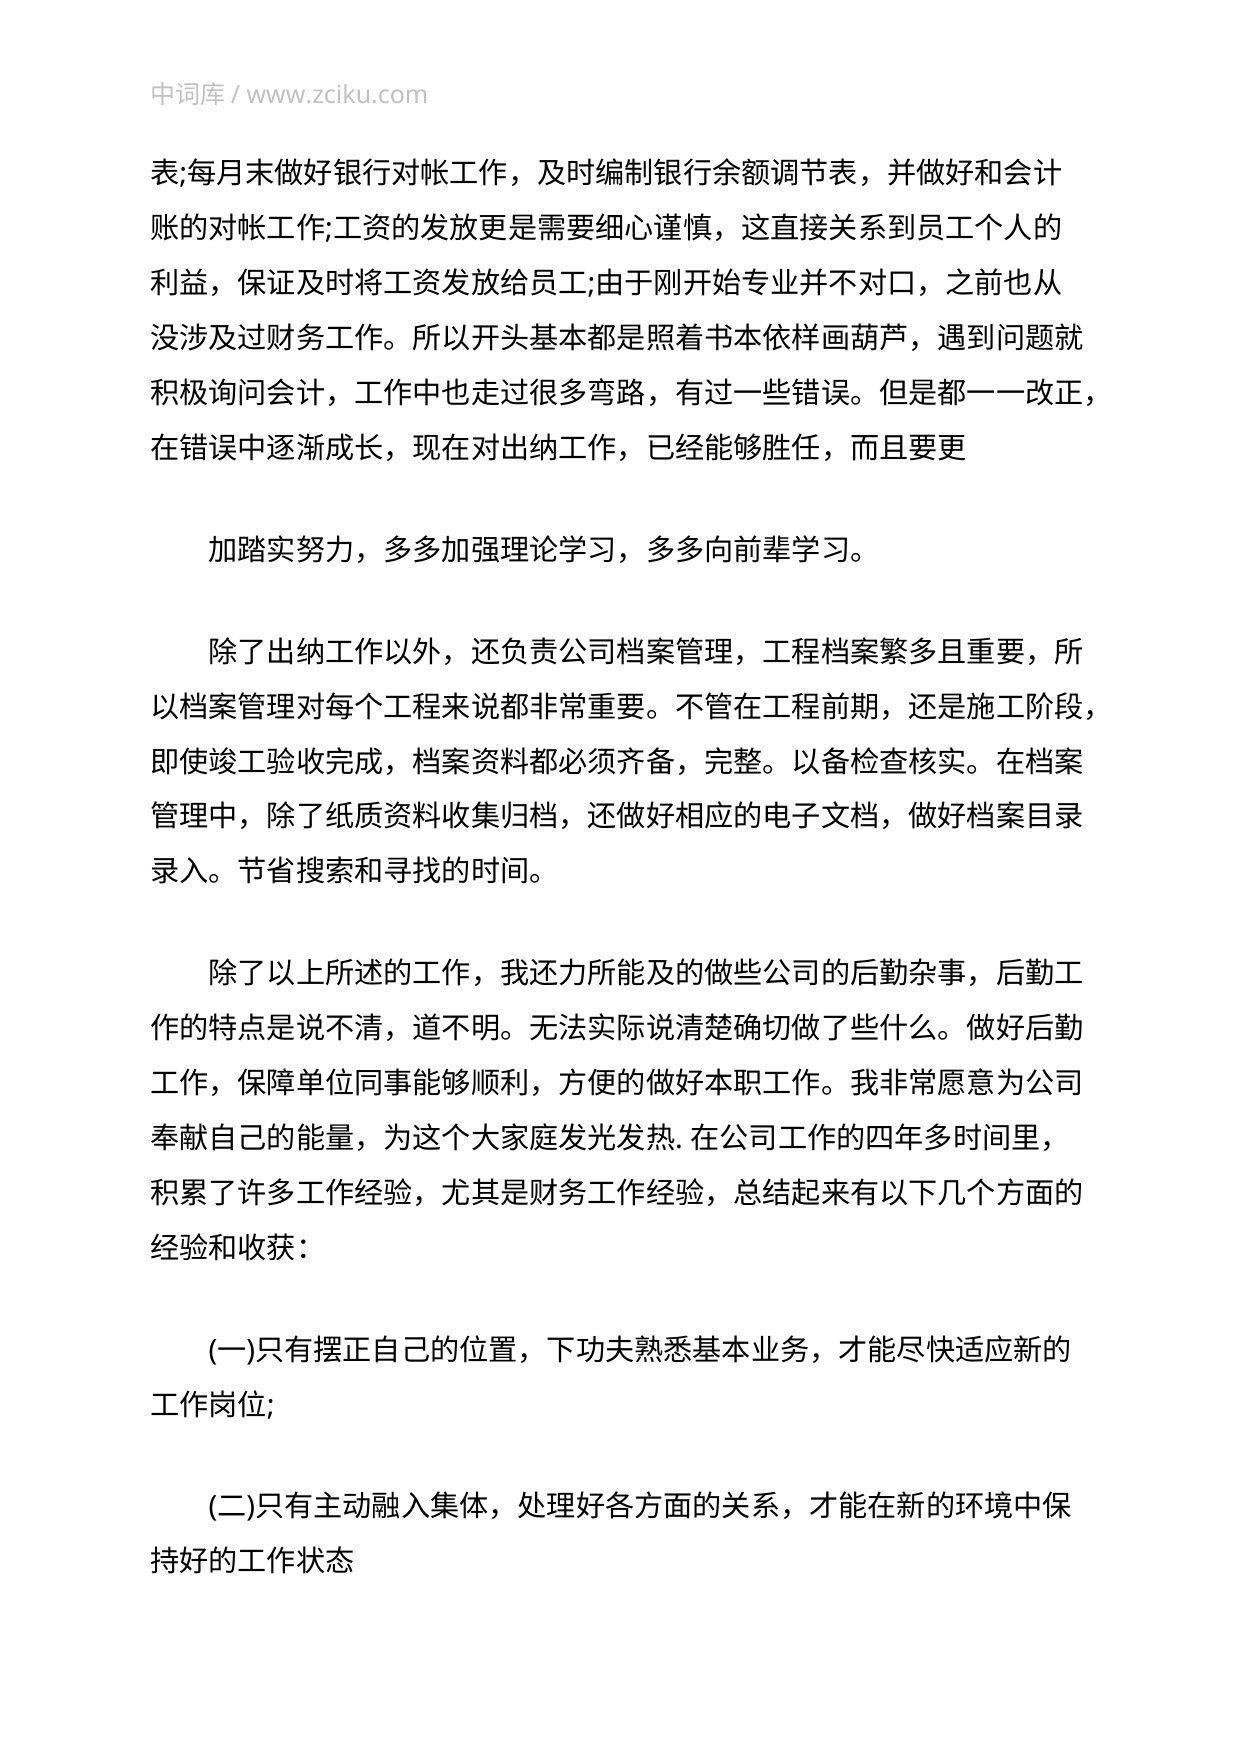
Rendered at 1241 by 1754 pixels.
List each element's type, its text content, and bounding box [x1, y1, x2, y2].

text 除了出纳工作以外，还负责公司档案管理，工程档案繁多且重要，所以档案管理对每个工程来说都非常重要。不管在工程前期，还是施工阶段，即使竣工验收完成，档案资料都必须齐备，完整。以备检查核实。在档案管理中，除了纸质资料收集归档，还做好相应的电子文档，做好档案目录录入。节省搜索和寻找的时间。 [150, 628, 1090, 890]
text 除了以上所述的工作，我还力所能及的做些公司的后勤杂事，后勤工作的特点是说不清，道不明。无法实际说清楚确切做了些什么。做好后勤工作，保障单位同事能够顺利，方便的做好本职工作。我非常愿意为公司奉献自己的能量，为这个大家庭发光发热. 在公司工作的四年多时间里，积累了许多工作经验，尤其是财务工作经验，总结起来有以下几个方面的经验和收获： [150, 950, 1090, 1267]
text (二)只有主动融入集体，处理好各方面的关系，才能在新的环境中保持好的工作状态 [150, 1483, 1090, 1580]
text 加踏实努力，多多加强理论学习，多多向前辈学习。 [150, 527, 1090, 569]
text (一)只有摆正自己的位置，下功夫熟悉基本业务，才能尽快适应新的工作岗位; [150, 1326, 1090, 1423]
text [150, 150, 1090, 467]
